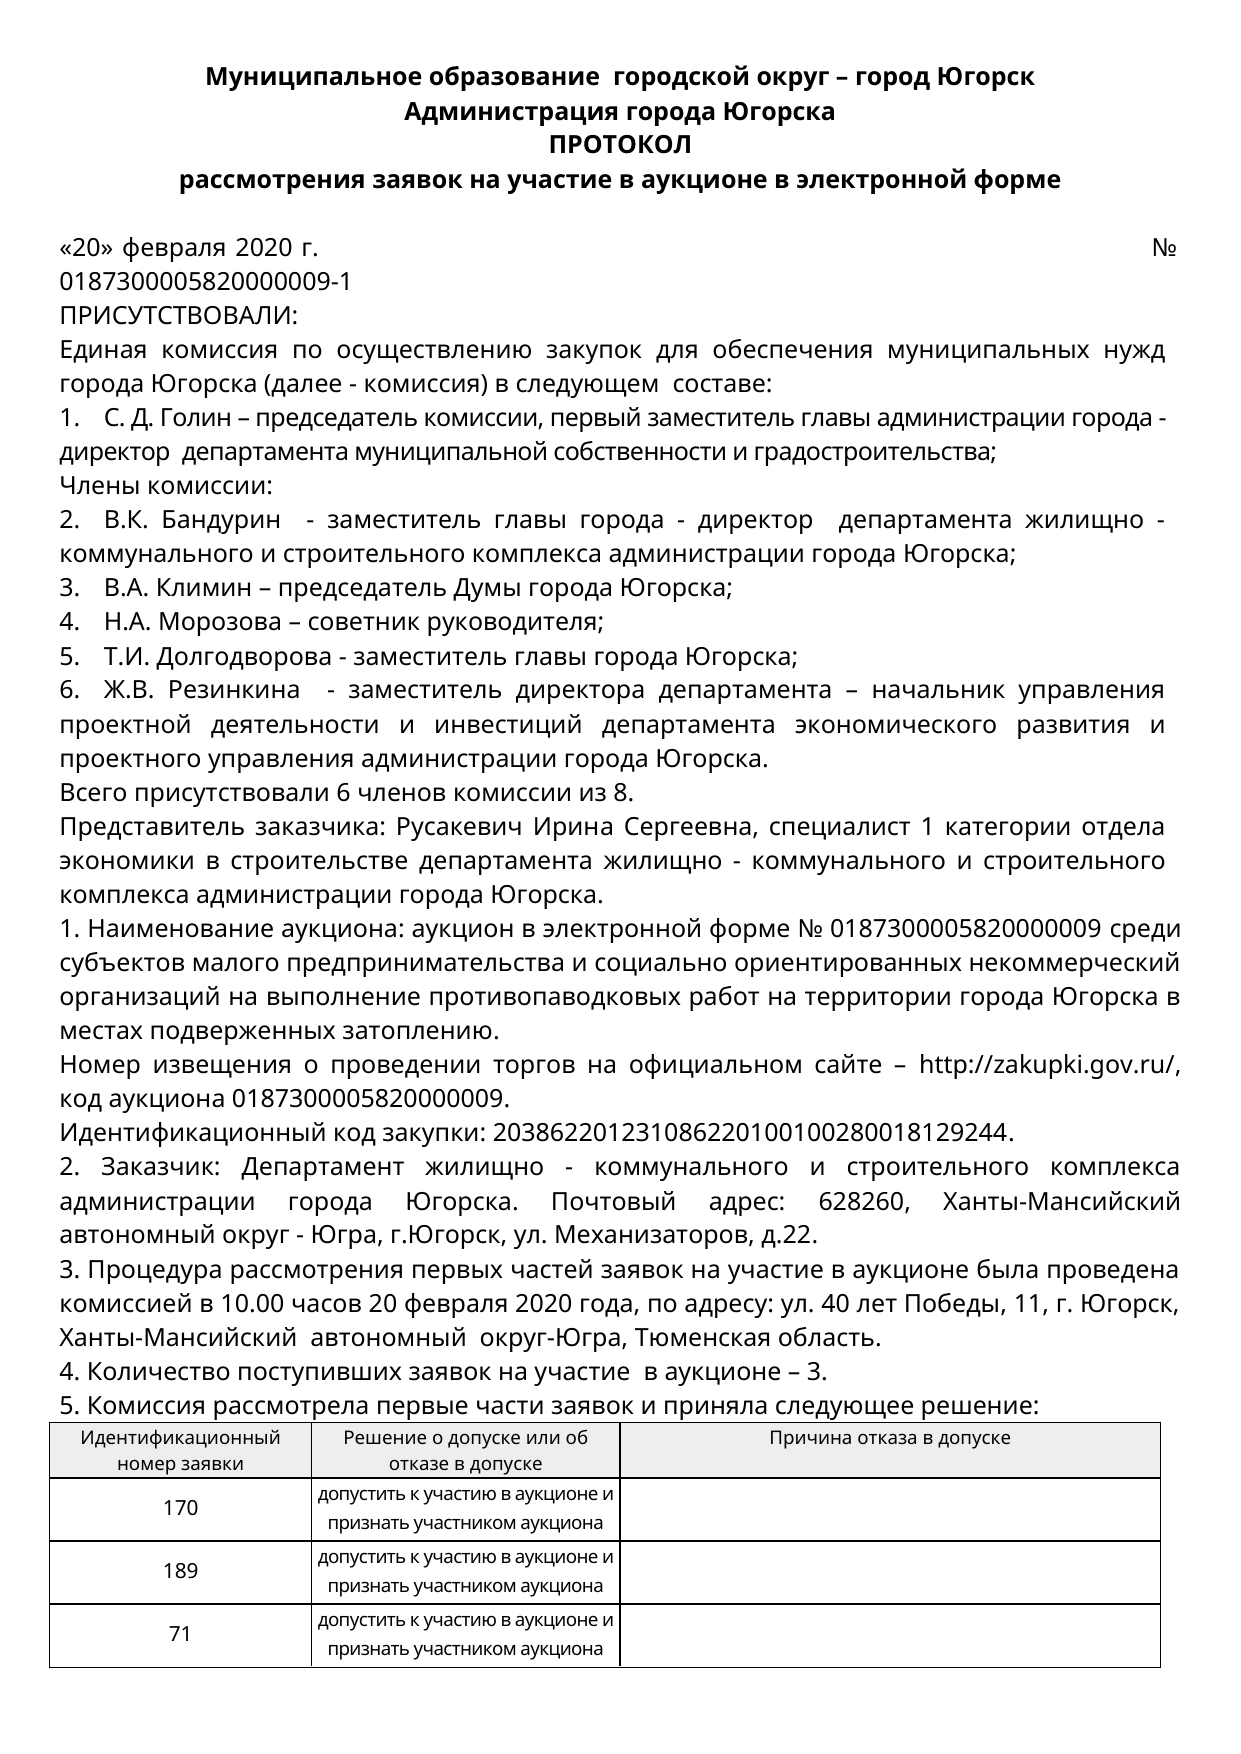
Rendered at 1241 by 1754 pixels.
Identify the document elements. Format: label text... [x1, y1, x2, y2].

list Члены комиссии: [59, 468, 1181, 502]
list С. Д. Голин – председатель комиссии, первый заместитель главы администрации города - директор департамента муниципальной собственности и градостроительства; [59, 400, 1166, 468]
list В.А. Климин – председатель Думы города Югорска; [59, 570, 1166, 604]
text Муниципальное образование городской округ – город Югорск [59, 59, 1181, 93]
text 3. Процедура рассмотрения первых частей заявок на участие в аукционе была проведена комиссией в 10.00 часов 20 февраля 2020 года, по адресу: ул. 40 лет Победы, 11, г. Югорск, Ханты-Мансийский автономный округ-Югра, Тюменская область. [59, 1251, 1181, 1353]
table_cell [621, 1542, 1160, 1603]
list В.К. Бандурин - заместитель главы города - директор департамента жилищно - коммунального и строительного комплекса администрации города Югорска; [59, 502, 1166, 570]
text 1. Наименование аукциона: аукцион в электронной форме № 0187300005820000009 среди субъектов малого предпринимательства и социально ориентированных некоммерческий организаций на выполнение противопаводковых работ на территории города Югорска в местах подверженных затоплению. [59, 911, 1181, 1047]
list Представитель заказчика: Русакевич Ирина Сергеевна, специалист 1 категории отдела экономики в строительстве департамента жилищно - коммунального и строительного комплекса администрации города Югорска. [59, 808, 1166, 911]
text «20» февраля 2020 г. № 0187300005820000009-1 [59, 229, 1181, 297]
table_cell 170 [50, 1479, 311, 1540]
text Администрация города Югорска [59, 93, 1181, 127]
text 5. Комиссия рассмотрела первые части заявок и приняла следующее решение: [59, 1387, 1181, 1422]
text ПРИСУТСТВОВАЛИ: [59, 297, 1181, 332]
table_header Решение о допуске или об отказе в допуске [312, 1423, 619, 1477]
text 2. Заказчик: Департамент жилищно - коммунального и строительного комплекса администрации города Югорска. Почтовый адрес: 628260, Ханты-Мансийский автономный округ - Югра, г.Югорск, ул. Механизаторов, д.22. [59, 1149, 1181, 1251]
list Всего присутствовали 6 членов комиссии из 8. [59, 774, 1166, 808]
table_header Идентификационный номер заявки [50, 1423, 311, 1477]
list Ж.В. Резинкина - заместитель директора департамента – начальник управления проектной деятельности и инвестиций департамента экономического развития и проектного управления администрации города Югорска. [59, 672, 1166, 774]
table_cell допустить к участию в аукционе и признать участником аукциона [312, 1479, 619, 1540]
text ПРОТОКОЛ [59, 127, 1181, 161]
text 4. Количество поступивших заявок на участие в аукционе – 3. [59, 1353, 1181, 1387]
text Единая комиссия по осуществлению закупок для обеспечения муниципальных нужд города Югорска (далее - комиссия) в следующем составе: [59, 332, 1166, 400]
table_header Причина отказа в допуске [621, 1423, 1160, 1477]
text Идентификационный код закупки: 203862201231086220100100280018129244. [59, 1115, 1181, 1149]
table_cell 71 [50, 1605, 311, 1666]
table_cell допустить к участию в аукционе и признать участником аукциона [312, 1542, 619, 1603]
text Номер извещения о проведении торгов на официальном сайте – http://zakupki.gov.ru/, код аукциона 0187300005820000009. [59, 1047, 1181, 1115]
table_cell допустить к участию в аукционе и признать участником аукциона [312, 1605, 619, 1666]
table_cell [621, 1479, 1160, 1540]
text рассмотрения заявок на участие в аукционе в электронной форме [59, 161, 1181, 195]
table_cell [621, 1605, 1160, 1666]
list Т.И. Долгодворова - заместитель главы города Югорска; [59, 638, 1166, 672]
table_cell 189 [50, 1542, 311, 1603]
list Н.А. Морозова – советник руководителя; [59, 604, 1166, 638]
